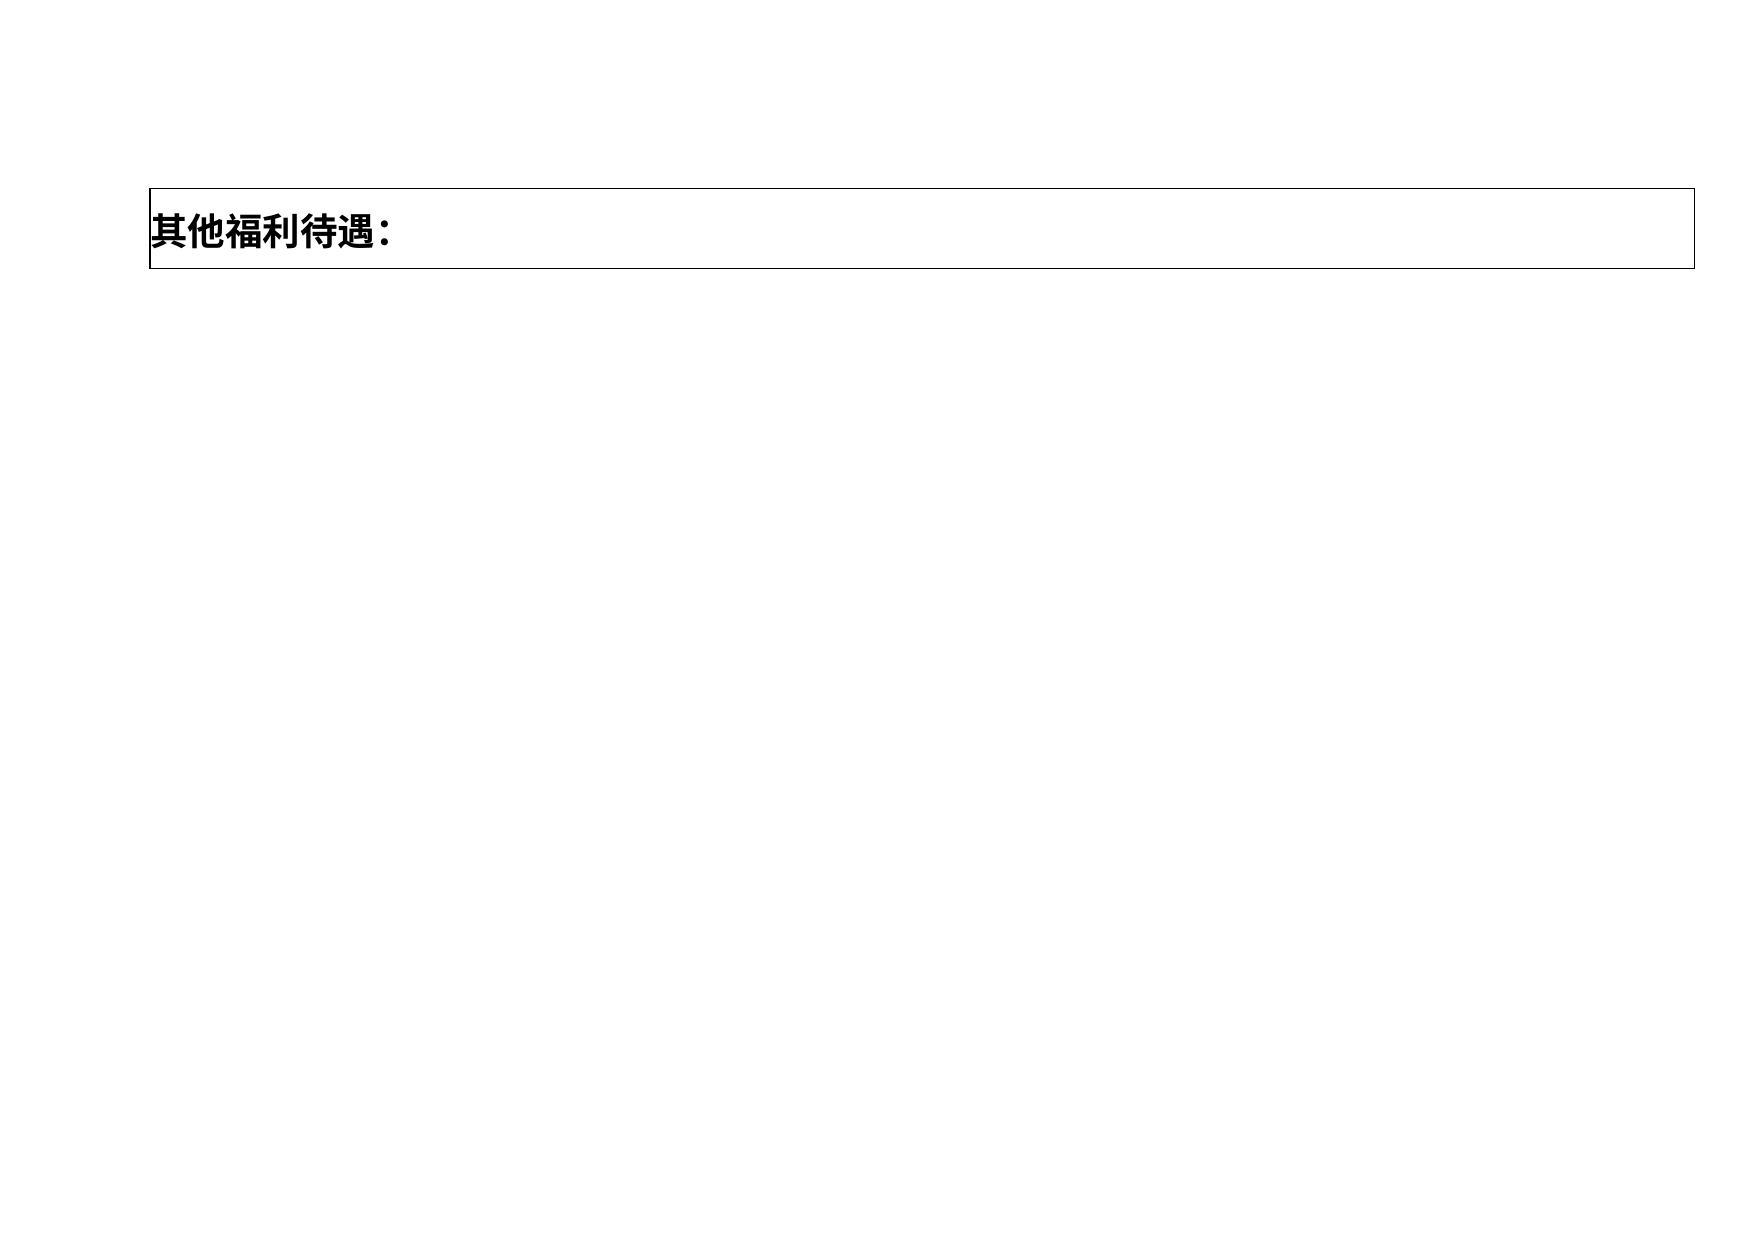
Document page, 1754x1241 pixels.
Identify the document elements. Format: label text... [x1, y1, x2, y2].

table_cell 其他福利待遇： [151, 189, 1694, 268]
